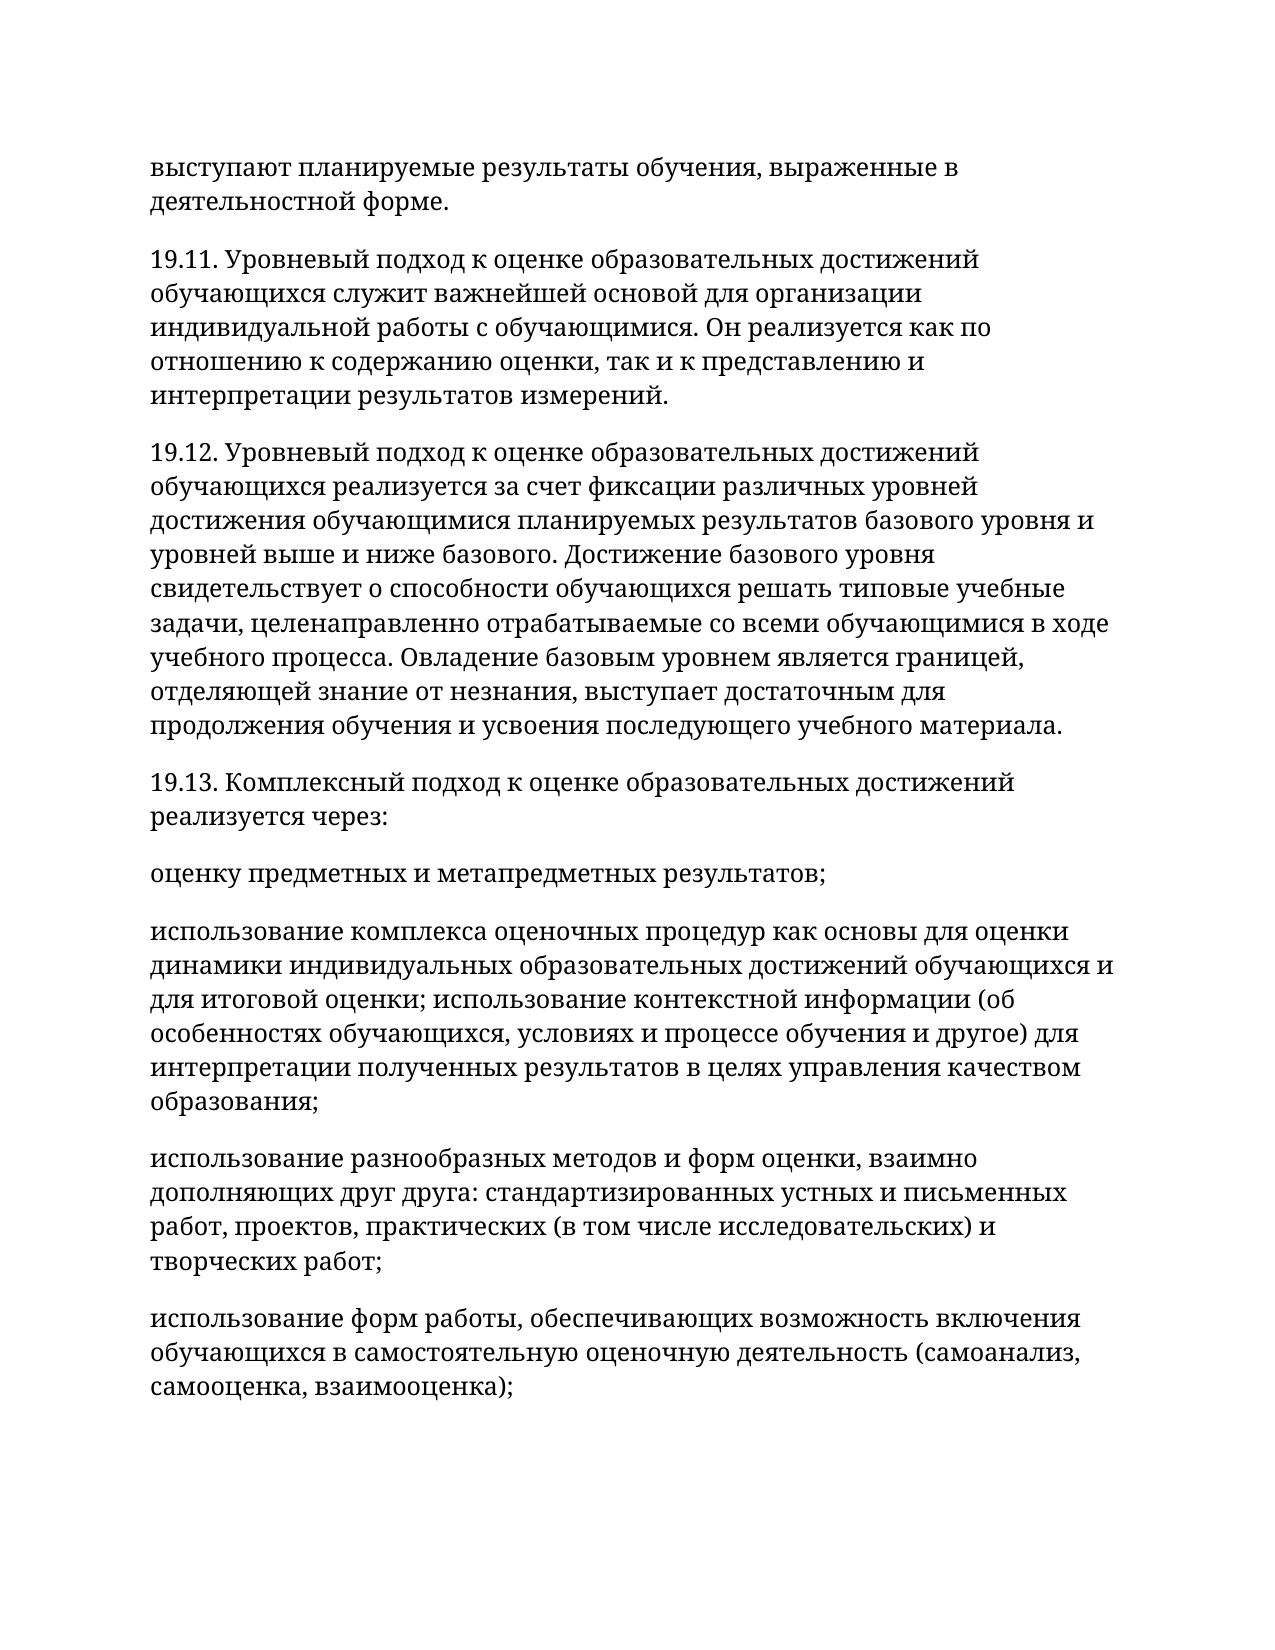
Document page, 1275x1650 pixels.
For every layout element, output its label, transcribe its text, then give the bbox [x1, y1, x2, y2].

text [150, 150, 1125, 218]
text использование комплекса оценочных процедур как основы для оценки динамики индивидуальных образовательных достижений обучающихся и для итоговой оценки; использование контекстной информации (об особенностях обучающихся, условиях и процессе обучения и другое) для интерпретации полученных результатов в целях управления качеством образования; [150, 913, 1125, 1118]
text 19.13. Комплексный подход к оценке образовательных достижений реализуется через: [150, 765, 1125, 833]
text 19.12. Уровневый подход к оценке образовательных достижений обучающихся реализуется за счет фиксации различных уровней достижения обучающимися планируемых результатов базового уровня и уровней выше и ниже базового. Достижение базового уровня свидетельствует о способности обучающихся решать типовые учебные задачи, целенаправленно отрабатываемые со всеми обучающимися в ходе учебного процесса. Овладение базовым уровнем является границей, отделяющей знание от незнания, выступает достаточным для продолжения обучения и усвоения последующего учебного материала. [150, 435, 1125, 741]
text оценку предметных и метапредметных результатов; [150, 856, 1125, 890]
text использование разнообразных методов и форм оценки, взаимно дополняющих друг друга: стандартизированных устных и письменных работ, проектов, практических (в том числе исследовательских) и творческих работ; [150, 1141, 1125, 1277]
text 19.11. Уровневый подход к оценке образовательных достижений обучающихся служит важнейшей основой для организации индивидуальной работы с обучающимися. Он реализуется как по отношению к содержанию оценки, так и к представлению и интерпретации результатов измерений. [150, 241, 1125, 412]
text использование форм работы, обеспечивающих возможность включения обучающихся в самостоятельную оценочную деятельность (самоанализ, самооценка, взаимооценка); [150, 1300, 1125, 1403]
